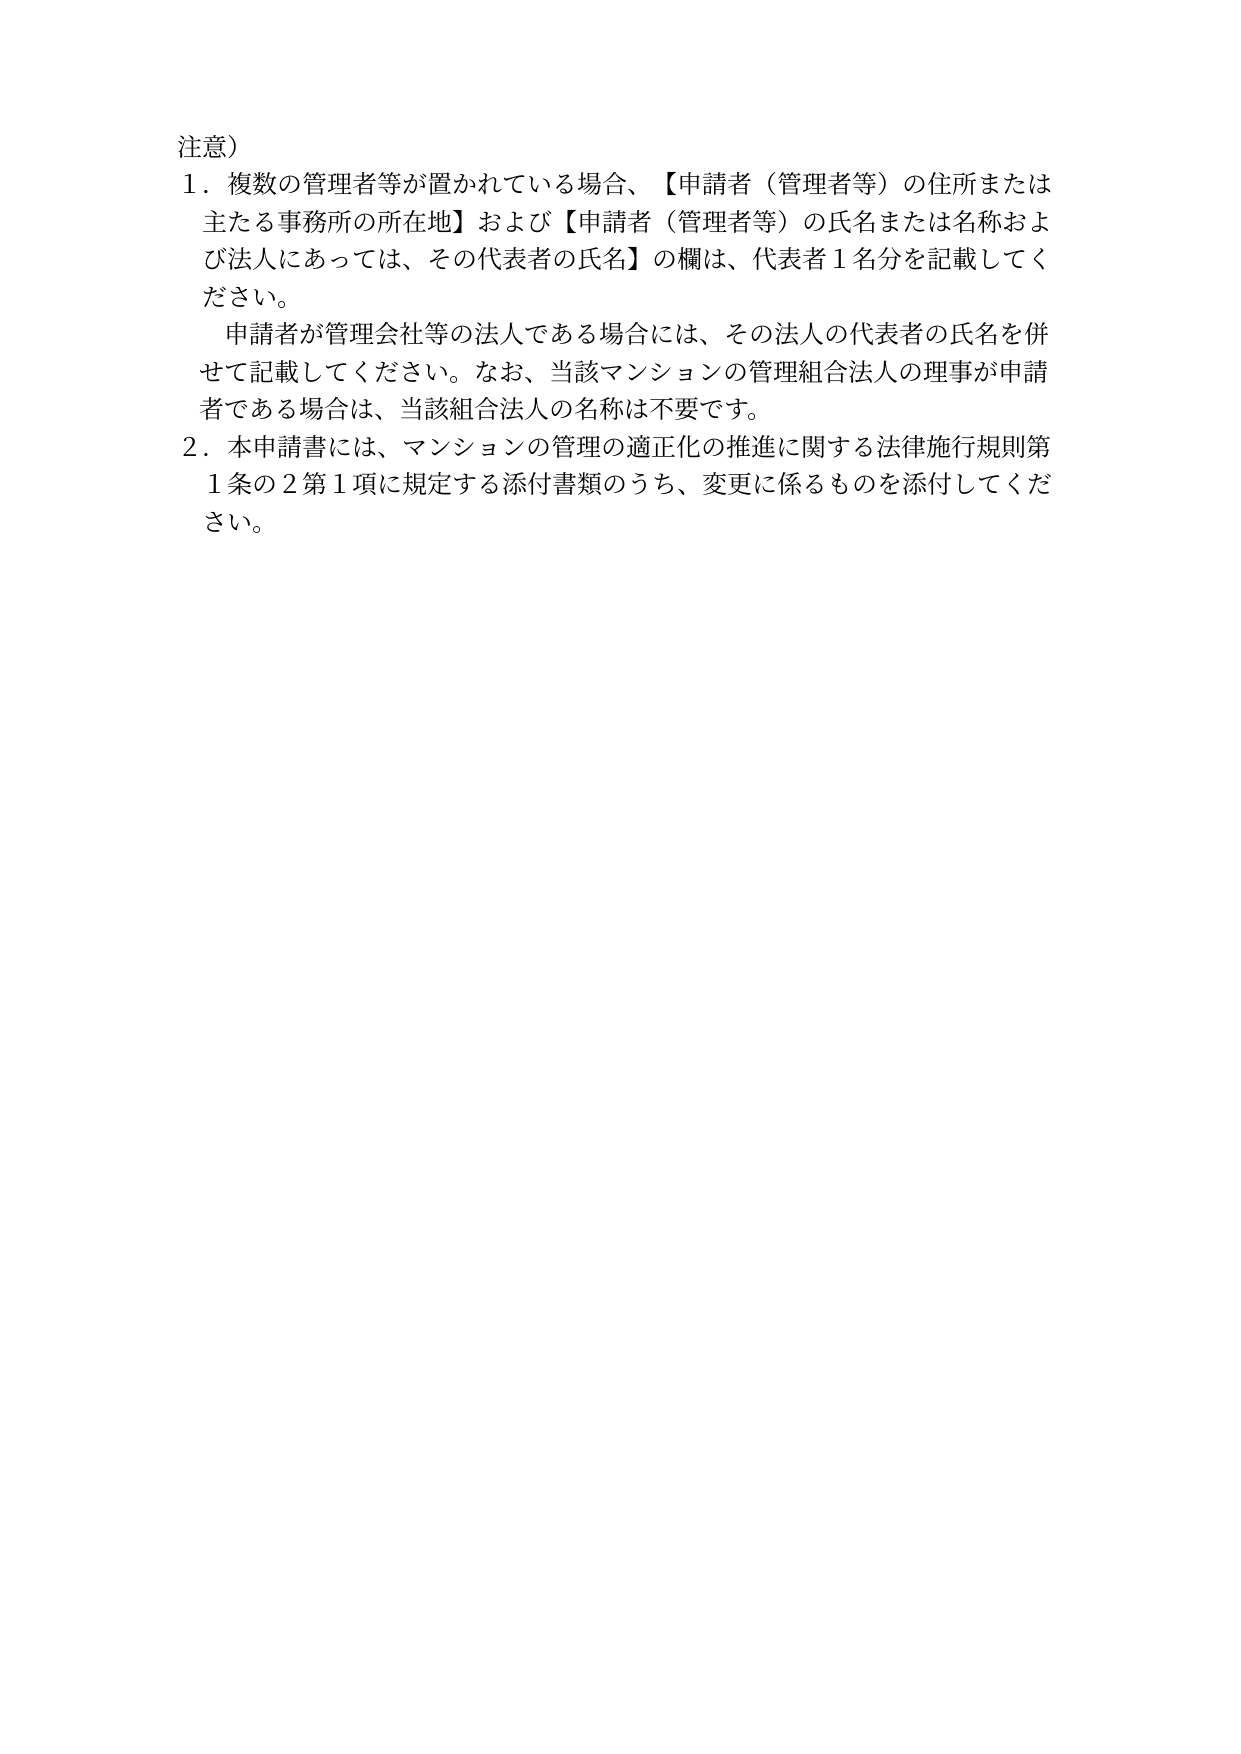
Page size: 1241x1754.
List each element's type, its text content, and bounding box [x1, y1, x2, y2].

text 注意） [177, 127, 1063, 164]
text １．複数の管理者等が置かれている場合、【申請者（管理者等）の住所または主たる事務所の所在地】および【申請者（管理者等）の氏名または名称および法人にあっては、その代表者の氏名】の欄は、代表者１名分を記載してください。 [177, 164, 1063, 314]
text 申請者が管理会社等の法人である場合には、その法人の代表者の氏名を併せて記載してください。なお、当該マンションの管理組合法人の理事が申請者である場合は、当該組合法人の名称は不要です。 [199, 314, 1063, 427]
text ２．本申請書には、マンションの管理の適正化の推進に関する法律施行規則第１条の２第１項に規定する添付書類のうち、変更に係るものを添付してください。 [177, 427, 1063, 539]
